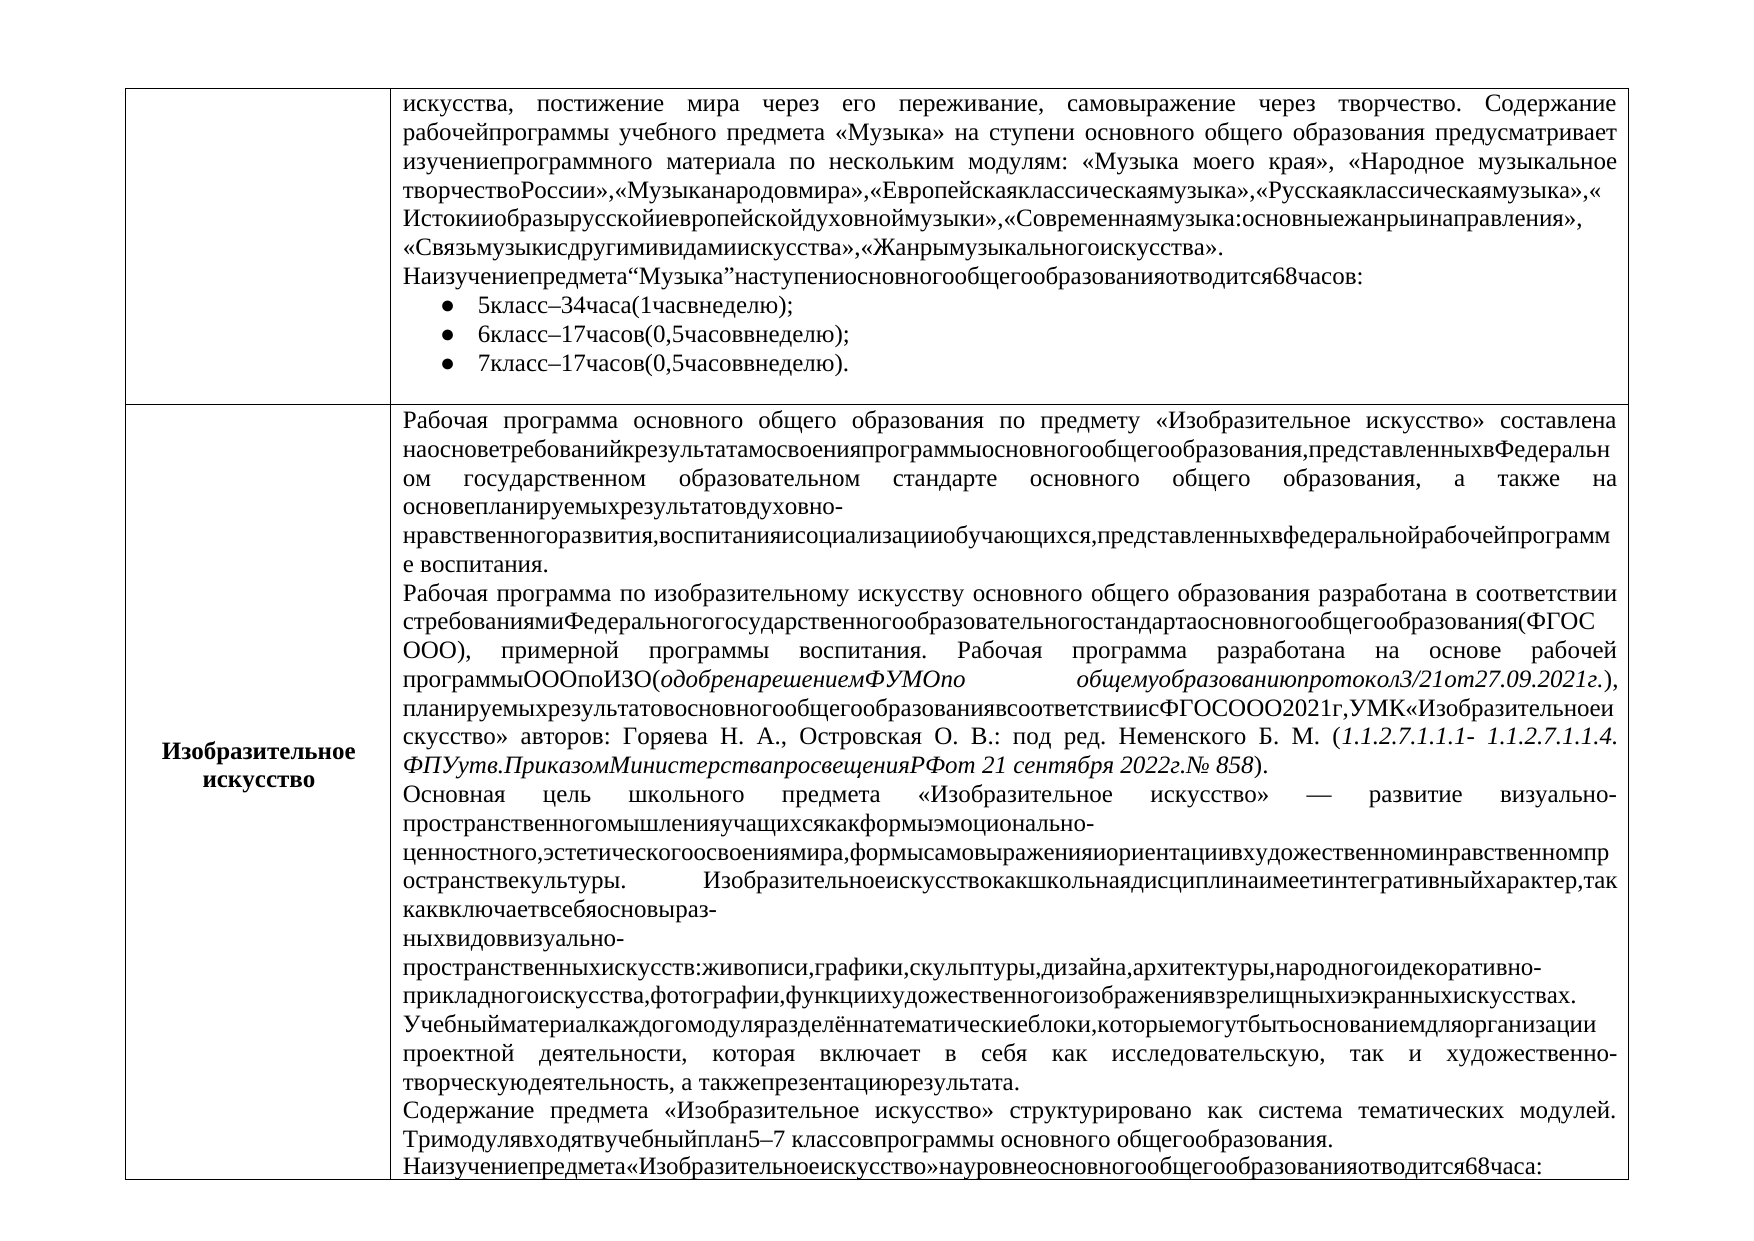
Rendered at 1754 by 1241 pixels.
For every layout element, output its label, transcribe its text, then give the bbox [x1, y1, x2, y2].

table_cell Изобразительноеискусство [126, 405, 390, 1179]
table_header [126, 89, 390, 404]
table_cell Рабочая программа основного общего образования по предмету «Изобразительное искусство» составлена наосноветребованийкрезультатамосвоенияпрограммыосновногообщегообразования,представленныхвФедеральном государственном образовательном стандарте основного общего образования, а также на основепланируемыхрезультатовдуховно-нравственногоразвития,воспитанияисоциализацииобучающихся,представленныхвфедеральнойрабочейпрограмме воспитания. Рабочая программа по изобразительному искусству основного общего образования разработана в соответствии стребованиямиФедеральногогосударственногообразовательногостандартаосновногообщегообразования(ФГОС ООО), примерной программы воспитания. Рабочая программа разработана на основе рабочей программыОООпоИЗО(одобренарешениемФУМОпо общемуобразованиюпротокол3/21от27.09.2021г.), планируемыхрезультатовосновногообщегообразованиявсоответствиисФГОСООО2021г,УМК«Изобразительноеискусство» авторов: Горяева Н. А., Островская О. В.: под ред. Неменского Б. М. (1.1.2.7.1.1.1- 1.1.2.7.1.1.4. ФПУутв.ПриказомМинистерствапросвещенияРФот 21 сентября 2022г.№ 858). Основная цель школьного предмета «Изобразительное искусство» — развитие визуально-пространственногомышленияучащихсякакформыэмоционально-ценностного,эстетическогоосвоениямира,формысамовыраженияиориентациивхудожественноминравственномпространствекультуры. Изобразительноеискусствокакшкольнаядисциплинаимеетинтегративныйхарактер,так каквключаетвсебяосновыраз- ныхвидоввизуально-пространственныхискусств:живописи,графики,скульптуры,дизайна,архитектуры,народногоидекоративно-прикладногоискусства,фотографии,функциихудожественногоизображениявзрелищныхиэкранныхискусствах. Учебныйматериалкаждогомодуляразделённатематическиеблоки,которыемогутбытьоснованиемдляорганизации проектной деятельности, которая включает в себя как исследовательскую, так и художественно-творческуюдеятельность, а такжепрезентациюрезультата. Содержание предмета «Изобразительное искусство» структурировано как система тематических модулей. Тримодулявходятвучебныйплан5–7 классовпрограммы основного общегообразования. Наизучениепредмета«Изобразительноеискусство»науровнеосновногообщегообразованияотводится68часа: [391, 405, 1628, 1179]
table_header искусства, постижение мира через его переживание, самовыражение через творчество. Содержание рабочейпрограммы учебного предмета «Музыка» на ступени основного общего образования предусматривает изучениепрограммного материала по нескольким модулям: «Музыка моего края», «Народное музыкальное творчествоРоссии»,«Музыканародовмира»,«Европейскаяклассическаямузыка»,«Русскаяклассическаямузыка»,«Истокииобразырусскойиевропейскойдуховноймузыки»,«Современнаямузыка:основныежанрыинаправления», «Связьмузыкисдругимивидамиискусства»,«Жанрымузыкальногоискусства». Наизучениепредмета“Музыка”наступениосновногообщегообразованияотводится68часов: 5класс–34часа(1часвнеделю); 6класс–17часов(0,5часоввнеделю); 7класс–17часов(0,5часоввнеделю). [391, 89, 1628, 404]
